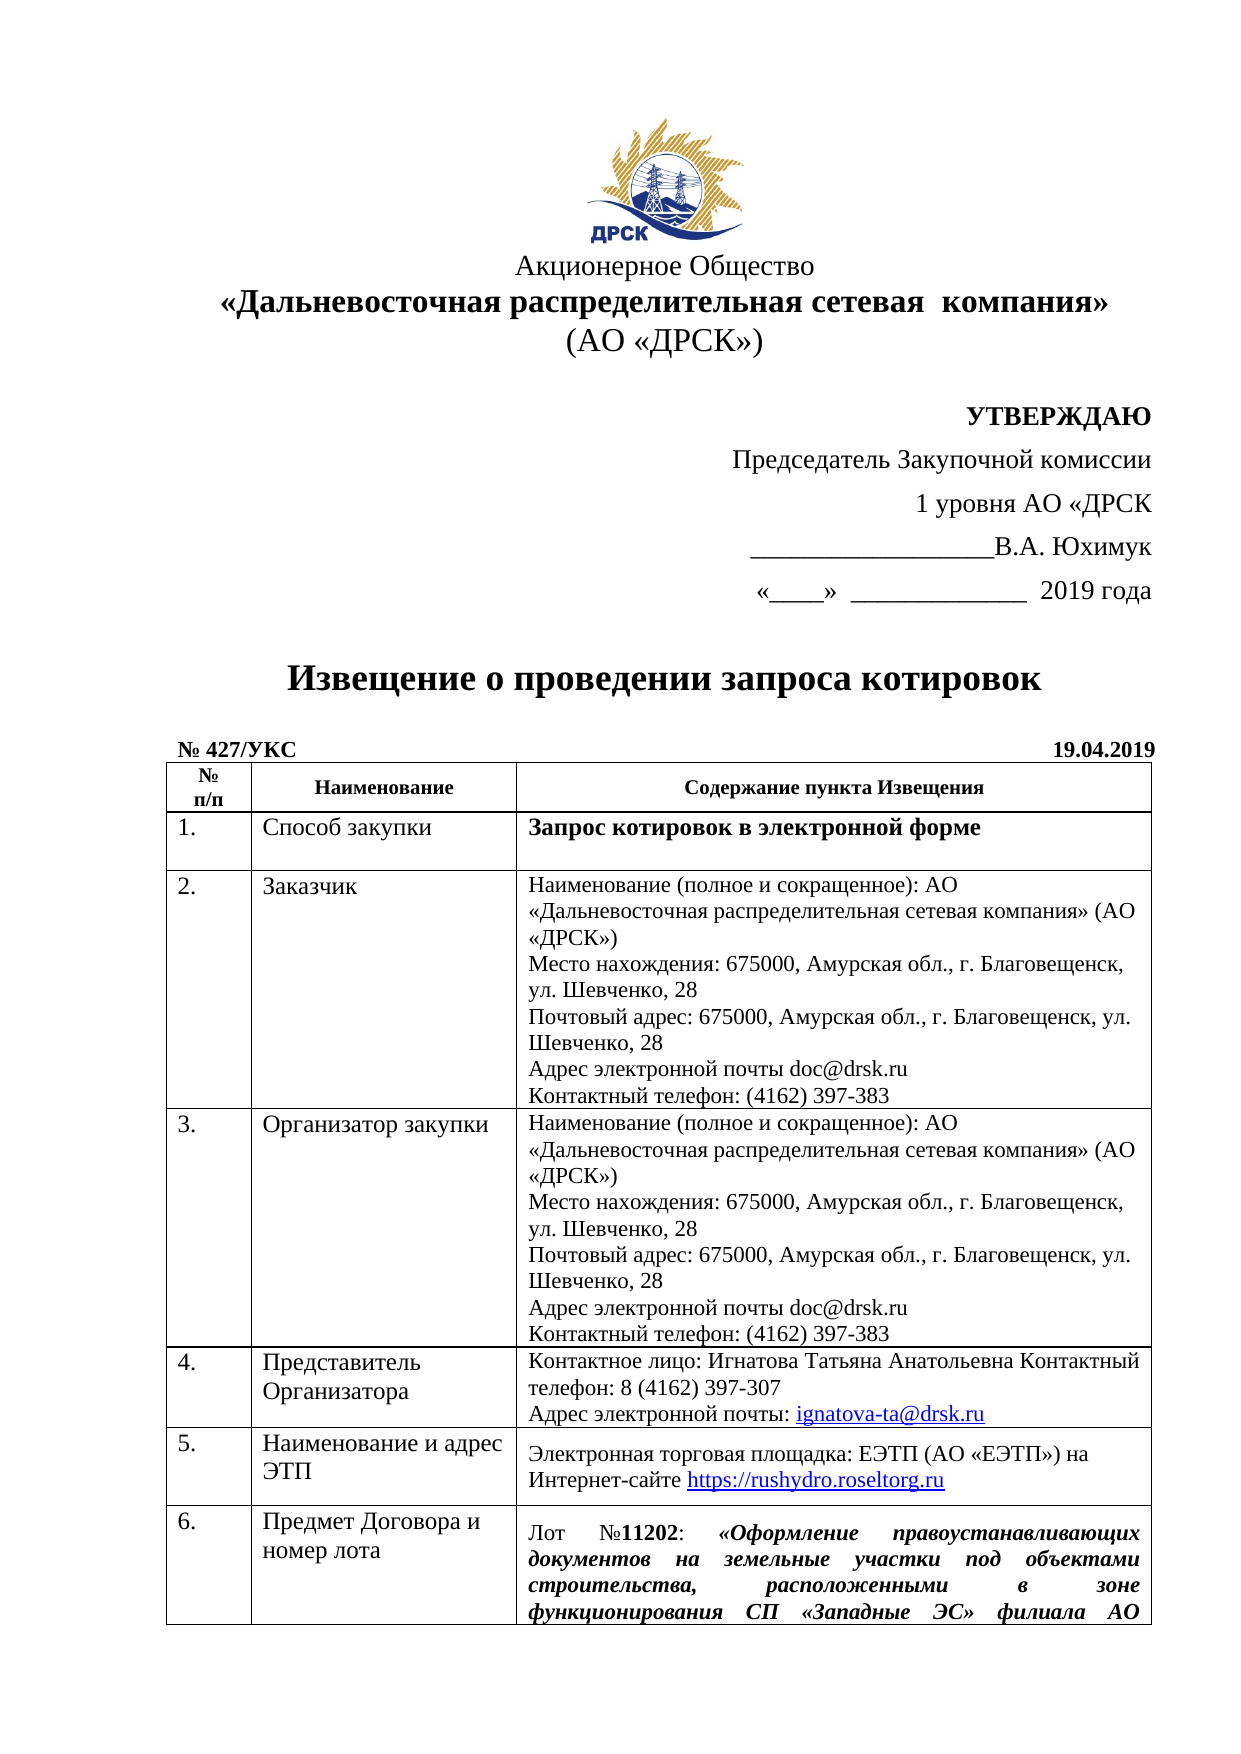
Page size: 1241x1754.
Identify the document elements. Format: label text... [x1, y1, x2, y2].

table_cell [167, 871, 251, 1108]
picture [585, 118, 744, 249]
table_cell Электронная торговая площадка: ЕЭТП (АО «ЕЭТП») на Интернет-сайте https://rushydro.roseltorg.ru [517, 1428, 1151, 1505]
table_cell Способ закупки [252, 813, 516, 870]
table_cell Запрос котировок в электронной форме [517, 813, 1151, 870]
table_cell Представитель Организатора [252, 1348, 516, 1427]
table_cell Заказчик [252, 871, 516, 1108]
table_cell [167, 1348, 251, 1427]
text Председатель Закупочной комиссии [534, 443, 1152, 474]
table_cell [167, 813, 251, 870]
table_cell [167, 1428, 251, 1505]
text «Дальневосточная распределительная сетевая компания» [177, 282, 1152, 320]
table_cell Наименование [252, 763, 516, 811]
table_cell Наименование (полное и сокращенное): АО «Дальневосточная распределительная сетевая компания» (АО «ДРСК») Место нахождения: 675000, Амурская обл., г. Благовещенск, ул. Шевченко, 28 Почтовый адрес: 675000, Амурская обл., г. Благовещенск, ул. Шевченко, 28 Адрес электронной почты doc@drsk.ru Контактный телефон: (4162) 397-383 [517, 871, 1151, 1108]
text Акционерное Общество [177, 248, 1152, 282]
table_cell Наименование (полное и сокращенное): АО «Дальневосточная распределительная сетевая компания» (АО «ДРСК») Место нахождения: 675000, Амурская обл., г. Благовещенск, ул. Шевченко, 28 Почтовый адрес: 675000, Амурская обл., г. Благовещенск, ул. Шевченко, 28 Адрес электронной почты doc@drsk.ru Контактный телефон: (4162) 397-383 [517, 1109, 1151, 1346]
text УТВЕРЖДАЮ [533, 399, 1152, 431]
table_cell Наименование и адрес ЭТП [252, 1428, 516, 1505]
table_cell Организатор закупки [252, 1109, 516, 1346]
table_header № 427/УКС [166, 736, 666, 762]
table_cell № п/п [167, 763, 251, 811]
text 1 уровня АО «ДРСК [533, 487, 1152, 518]
text «____» _____________ 2019 года [533, 574, 1152, 605]
text __________________В.А. Юхимук [533, 531, 1152, 562]
text (АО «ДРСК») [177, 320, 1152, 358]
table_cell [167, 1109, 251, 1346]
text Извещение о проведении запроса котировок [177, 655, 1152, 698]
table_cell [252, 1506, 516, 1624]
table_cell [167, 1506, 251, 1624]
table_header 19.04.2019 [666, 736, 1167, 762]
table_cell Содержание пункта Извещения [517, 763, 1151, 811]
table_cell Контактное лицо: Игнатова Татьяна Анатольевна Контактный телефон: 8 (4162) 397-307 Адрес электронной почты: ignatova-ta@drsk.ru [517, 1348, 1151, 1427]
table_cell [517, 1506, 1151, 1624]
